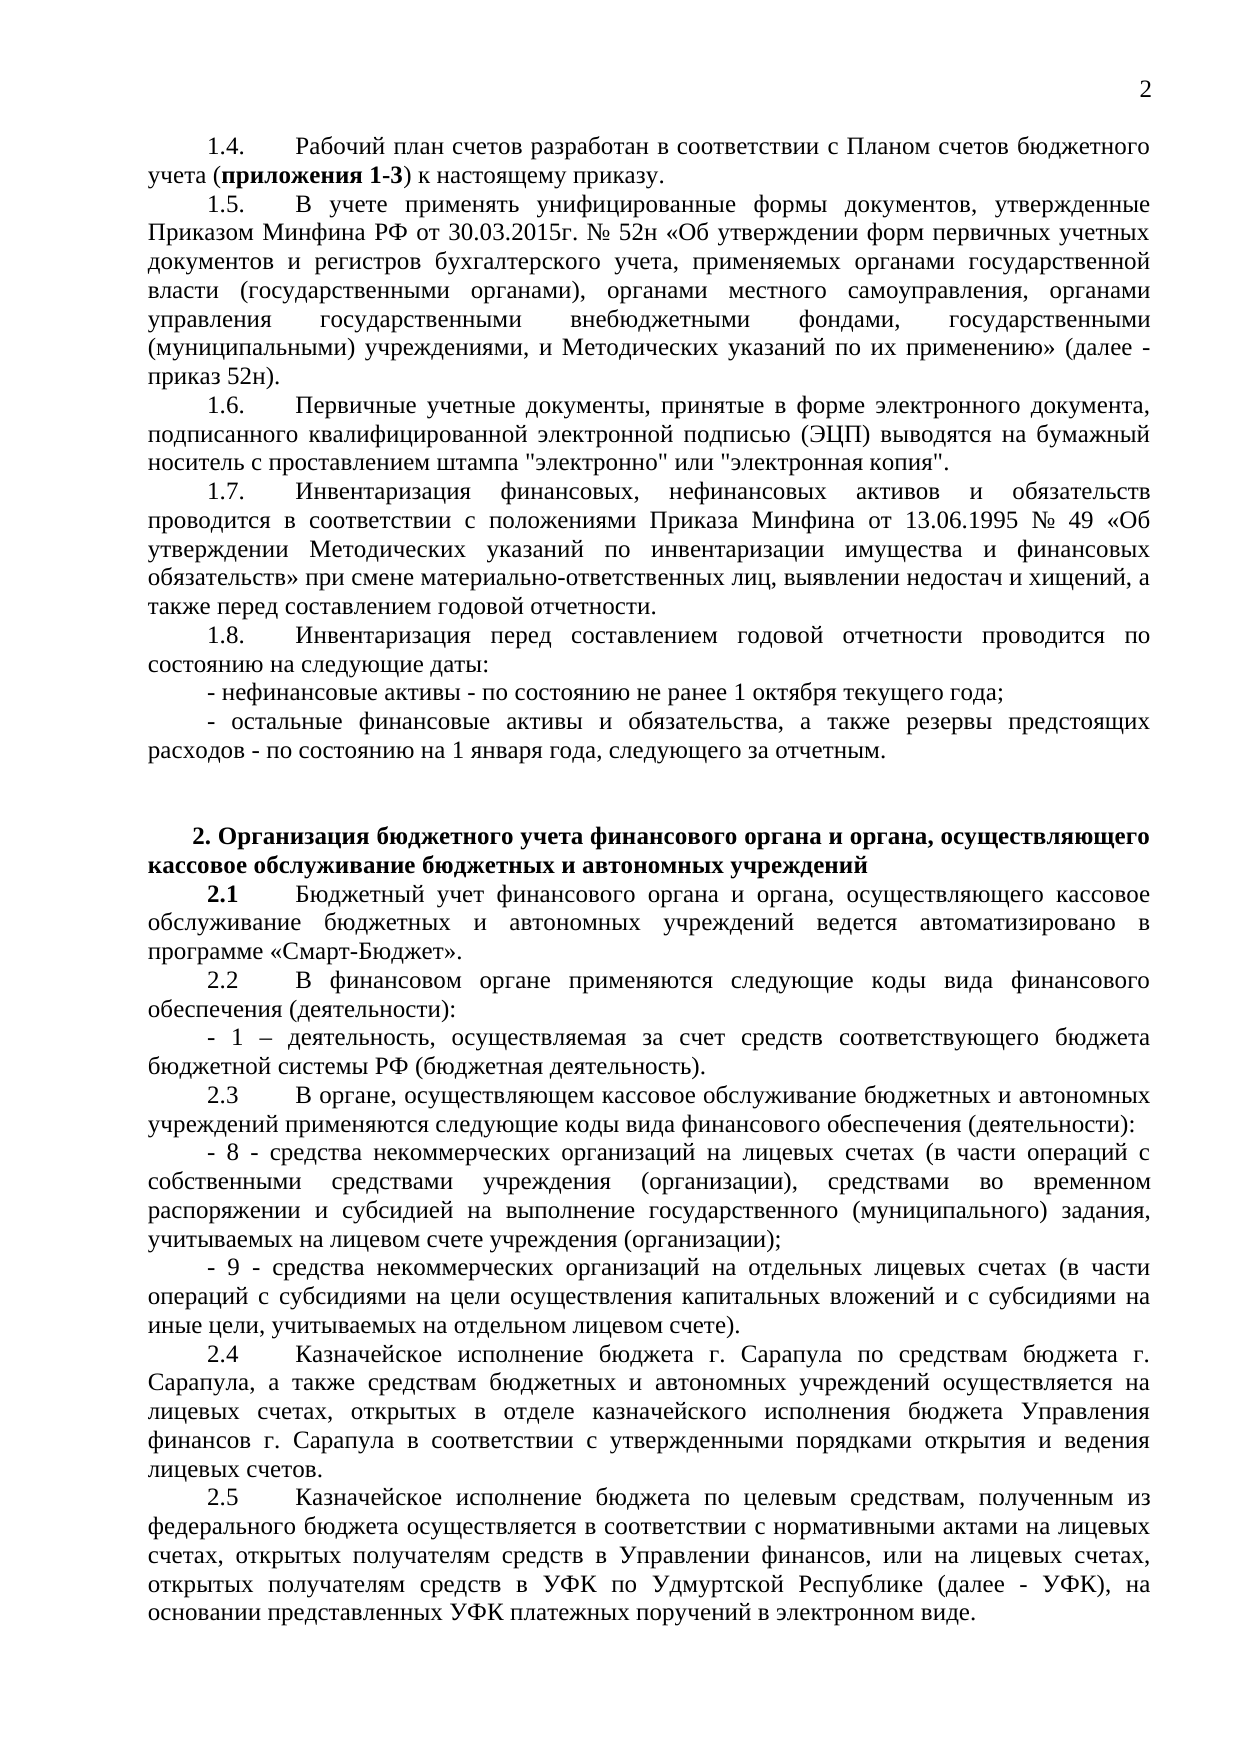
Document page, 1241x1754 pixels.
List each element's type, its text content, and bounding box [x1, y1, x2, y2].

list В органе, осуществляющем кассовое обслуживание бюджетных и автономных учреждений применяются следующие коды вида финансового обеспечения (деятельности): [148, 1080, 1152, 1137]
list Рабочий план счетов разработан в соответствии с Планом счетов бюджетного учета (приложения 1-3) к настоящему приказу. [148, 131, 1152, 189]
list Инвентаризация перед составлением годовой отчетности проводится по состоянию на следующие даты: [148, 620, 1152, 677]
list Казначейское исполнение бюджета г. Сарапула по средствам бюджета г. Сарапула, а также средствам бюджетных и автономных учреждений осуществляется на лицевых счетах, открытых в отделе казначейского исполнения бюджета Управления финансов г. Сарапула в соответствии с утвержденными порядками открытия и ведения лицевых счетов. [148, 1339, 1152, 1482]
list Бюджетный учет финансового органа и органа, осуществляющего кассовое обслуживание бюджетных и автономных учреждений ведется автоматизировано в программе «Смарт-Бюджет». [148, 879, 1152, 965]
text 2. Организация бюджетного учета финансового органа и органа, осуществляющего кассовое обслуживание бюджетных и автономных учреждений [148, 821, 1152, 879]
list В учете применять унифицированные формы документов, утвержденные Приказом Минфина РФ от 30.03.2015г. № 52н «Об утверждении форм первичных учетных документов и регистров бухгалтерского учета, применяемых органами государственной власти (государственными органами), органами местного самоуправления, органами управления государственными внебюджетными фондами, государственными (муниципальными) учреждениями, и Методических указаний по их применению» (далее - приказ 52н). [148, 189, 1152, 390]
list - нефинансовые активы - по состоянию не ранее 1 октября текущего года; [148, 677, 1152, 706]
list - 1 – деятельность, осуществляемая за счет средств соответствующего бюджета бюджетной системы РФ (бюджетная деятельность). [148, 1022, 1152, 1080]
list Казначейское исполнение бюджета по целевым средствам, полученным из федерального бюджета осуществляется в соответствии с нормативными актами на лицевых счетах, открытых получателям средств в Управлении финансов, или на лицевых счетах, открытых получателям средств в УФК по Удмуртской Республике (далее - УФК), на основании представленных УФК платежных поручений в электронном виде. [148, 1482, 1152, 1626]
text - 8 - средства некоммерческих организаций на лицевых счетах (в части операций с собственными средствами учреждения (организации), средствами во временном распоряжении и субсидией на выполнение государственного (муниципального) задания, учитываемых на лицевом счете учреждения (организации); [148, 1137, 1152, 1252]
list Первичные учетные документы, принятые в форме электронного документа, подписанного квалифицированной электронной подписью (ЭЦП) выводятся на бумажный носитель с проставлением штампа "электронно" или "электронная копия". [148, 390, 1152, 476]
text - 9 - средства некоммерческих организаций на отдельных лицевых счетах (в части операций с субсидиями на цели осуществления капитальных вложений и с субсидиями на иные цели, учитываемых на отдельном лицевом счете). [148, 1252, 1152, 1339]
list - остальные финансовые активы и обязательства, а также резервы предстоящих расходов - по состоянию на 1 января года, следующего за отчетным. [148, 706, 1152, 764]
list В финансовом органе применяются следующие коды вида финансового обеспечения (деятельности): [148, 965, 1152, 1022]
list Инвентаризация финансовых, нефинансовых активов и обязательств проводится в соответствии с положениями Приказа Минфина от 13.06.1995 № 49 «Об утверждении Методических указаний по инвентаризации имущества и финансовых обязательств» при смене материально-ответственных лиц, выявлении недостач и хищений, а также перед составлением годовой отчетности. [148, 476, 1152, 620]
